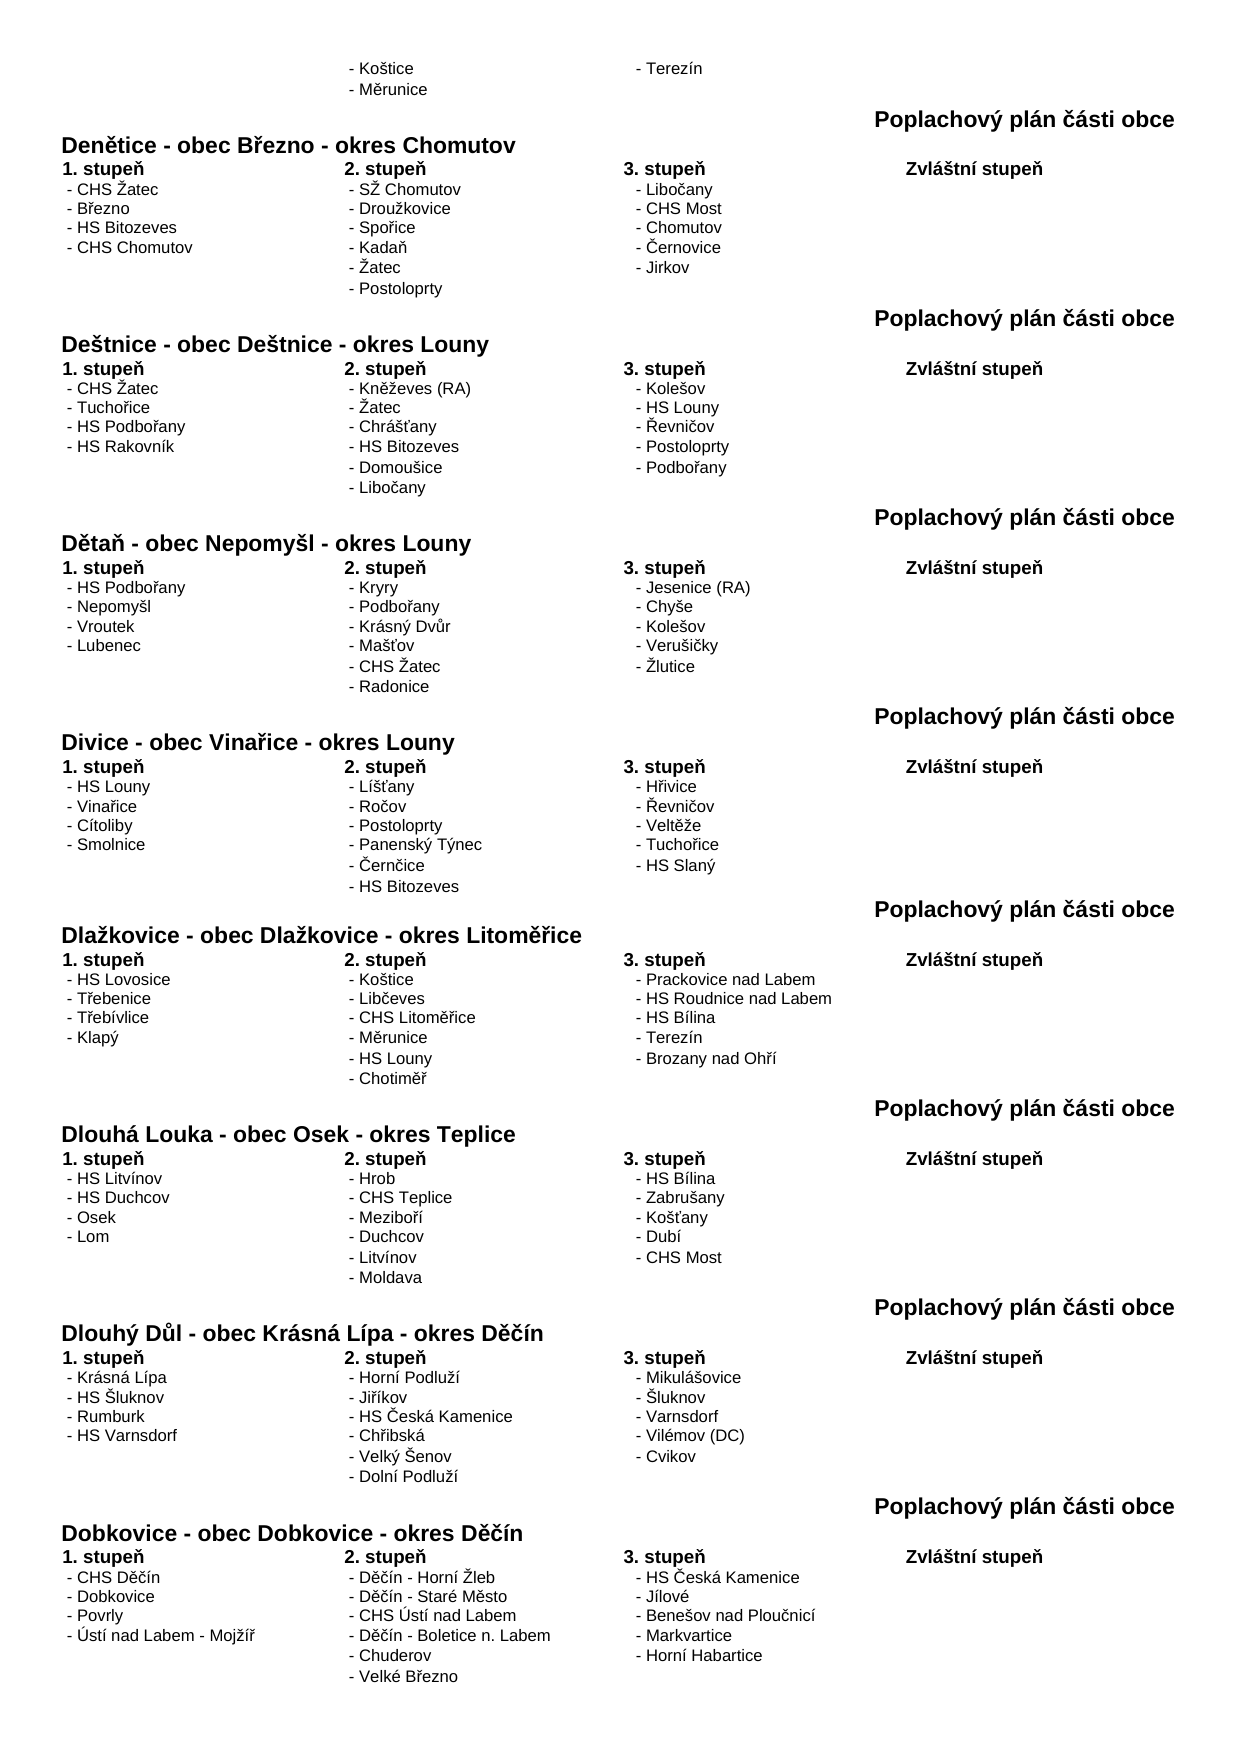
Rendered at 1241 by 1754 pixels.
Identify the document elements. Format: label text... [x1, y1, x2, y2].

text Poplachový plán části obce [59, 1493, 1211, 1519]
text Poplachový plán části obce [59, 504, 1211, 530]
text - Krásná Lípa - Horní Podluží - Mikulášovice [59, 1368, 1211, 1387]
text Denětice - obec Březno - okres Chomutov [59, 132, 1211, 158]
text - Postoloprty [59, 279, 1211, 298]
text Poplachový plán části obce [59, 1294, 1211, 1320]
text - HS Šluknov - Jiříkov - Šluknov [59, 1387, 1211, 1407]
text - HS Podbořany - Chrášťany - Řevničov [59, 417, 1211, 436]
text - Moldava [59, 1268, 1211, 1287]
text - Smolnice - Panenský Týnec - Tuchořice [59, 835, 1211, 854]
text - Chotiměř [59, 1069, 1211, 1088]
text - HS Varnsdorf - Chřibská - Vilémov (DC) [59, 1426, 1211, 1445]
text - HS Litvínov - Hrob - HS Bílina [59, 1169, 1211, 1188]
text Divice - obec Vinařice - okres Louny [59, 729, 1211, 756]
text - Rumburk - HS Česká Kamenice - Varnsdorf [59, 1407, 1211, 1426]
text 1. stupeň 2. stupeň 3. stupeň Zvláštní stupeň [59, 557, 1211, 578]
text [59, 158, 1211, 180]
text - CHS Chomutov - Kadaň - Černovice [59, 238, 1211, 257]
text - Domoušice - Podbořany [59, 457, 1211, 477]
text Poplachový plán části obce [59, 896, 1211, 922]
text Poplachový plán části obce [59, 1095, 1211, 1121]
text - HS Podbořany - Kryry - Jesenice (RA) [59, 578, 1211, 597]
text - Tuchořice - Žatec - HS Louny [59, 398, 1211, 417]
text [59, 1546, 1211, 1567]
text - CHS Žatec - Kněževes (RA) - Kolešov [59, 379, 1211, 398]
text - Nepomyšl - Podbořany - Chyše [59, 597, 1211, 616]
text Dobkovice - obec Dobkovice - okres Děčín [59, 1519, 1211, 1546]
text - Radonice [59, 677, 1211, 696]
text Dlouhý Důl - obec Krásná Lípa - okres Děčín [59, 1320, 1211, 1347]
text - Cítoliby - Postoloprty - Veltěže [59, 816, 1211, 835]
text Dlouhá Louka - obec Osek - okres Teplice [59, 1121, 1211, 1148]
text - HS Lovosice - Koštice - Prackovice nad Labem [59, 970, 1211, 989]
text - Velké Březno [59, 1666, 1211, 1686]
text 1. stupeň 2. stupeň 3. stupeň Zvláštní stupeň [59, 1148, 1211, 1169]
text - Povrly - CHS Ústí nad Labem - Benešov nad Ploučnicí [59, 1606, 1211, 1625]
text - Třebívlice - CHS Litoměřice - HS Bílina [59, 1008, 1211, 1027]
text - Libočany [59, 478, 1211, 497]
text - Osek - Meziboří - Košťany [59, 1207, 1211, 1227]
text Poplachový plán části obce [59, 305, 1211, 331]
text - Dolní Podluží [59, 1467, 1211, 1486]
text - CHS Žatec - Žlutice [59, 657, 1211, 676]
text - HS Bitozeves [59, 876, 1211, 896]
text Dětaň - obec Nepomyšl - okres Louny [59, 530, 1211, 557]
text - HS Louny - Brozany nad Ohří [59, 1048, 1211, 1068]
text 1. stupeň 2. stupeň 3. stupeň Zvláštní stupeň [59, 756, 1211, 777]
text Dlažkovice - obec Dlažkovice - okres Litoměřice [59, 922, 1211, 948]
text - Koštice - Terezín [59, 59, 1211, 78]
text - Vinařice - Ročov - Řevničov [59, 796, 1211, 816]
text - Litvínov - CHS Most [59, 1248, 1211, 1267]
text 1. stupeň 2. stupeň 3. stupeň Zvláštní stupeň [59, 1347, 1211, 1368]
text - Dobkovice - Děčín - Staré Město - Jílové [59, 1587, 1211, 1606]
text - Třebenice - Libčeves - HS Roudnice nad Labem [59, 989, 1211, 1008]
text - Žatec - Jirkov [59, 258, 1211, 277]
text Deštnice - obec Deštnice - okres Louny [59, 331, 1211, 357]
text - Vroutek - Krásný Dvůr - Kolešov [59, 616, 1211, 636]
text - Černčice - HS Slaný [59, 856, 1211, 875]
text 1. stupeň 2. stupeň 3. stupeň Zvláštní stupeň [59, 357, 1211, 379]
text - Velký Šenov - Cvikov [59, 1447, 1211, 1466]
text - Chuderov - Horní Habartice [59, 1646, 1211, 1665]
text - Březno - Droužkovice - CHS Most [59, 199, 1211, 218]
text Poplachový plán části obce [59, 703, 1211, 729]
text - CHS Žatec - SŽ Chomutov - Libočany [59, 180, 1211, 199]
text - Lubenec - Mašťov - Verušičky [59, 636, 1211, 655]
text - Klapý - Měrunice - Terezín [59, 1028, 1211, 1047]
text - Lom - Duchcov - Dubí [59, 1227, 1211, 1246]
text - HS Bitozeves - Spořice - Chomutov [59, 218, 1211, 237]
text - HS Rakovník - HS Bitozeves - Postoloprty [59, 437, 1211, 456]
text Poplachový plán části obce [59, 106, 1211, 132]
text - Ústí nad Labem - Mojžíř - Děčín - Boletice n. Labem - Markvartice [59, 1625, 1211, 1644]
text 1. stupeň 2. stupeň 3. stupeň Zvláštní stupeň [59, 948, 1211, 970]
text - CHS Děčín - Děčín - Horní Žleb - HS Česká Kamenice [59, 1567, 1211, 1587]
text - Měrunice [59, 79, 1211, 99]
text - HS Duchcov - CHS Teplice - Zabrušany [59, 1188, 1211, 1207]
text - HS Louny - Líšťany - Hřivice [59, 777, 1211, 796]
